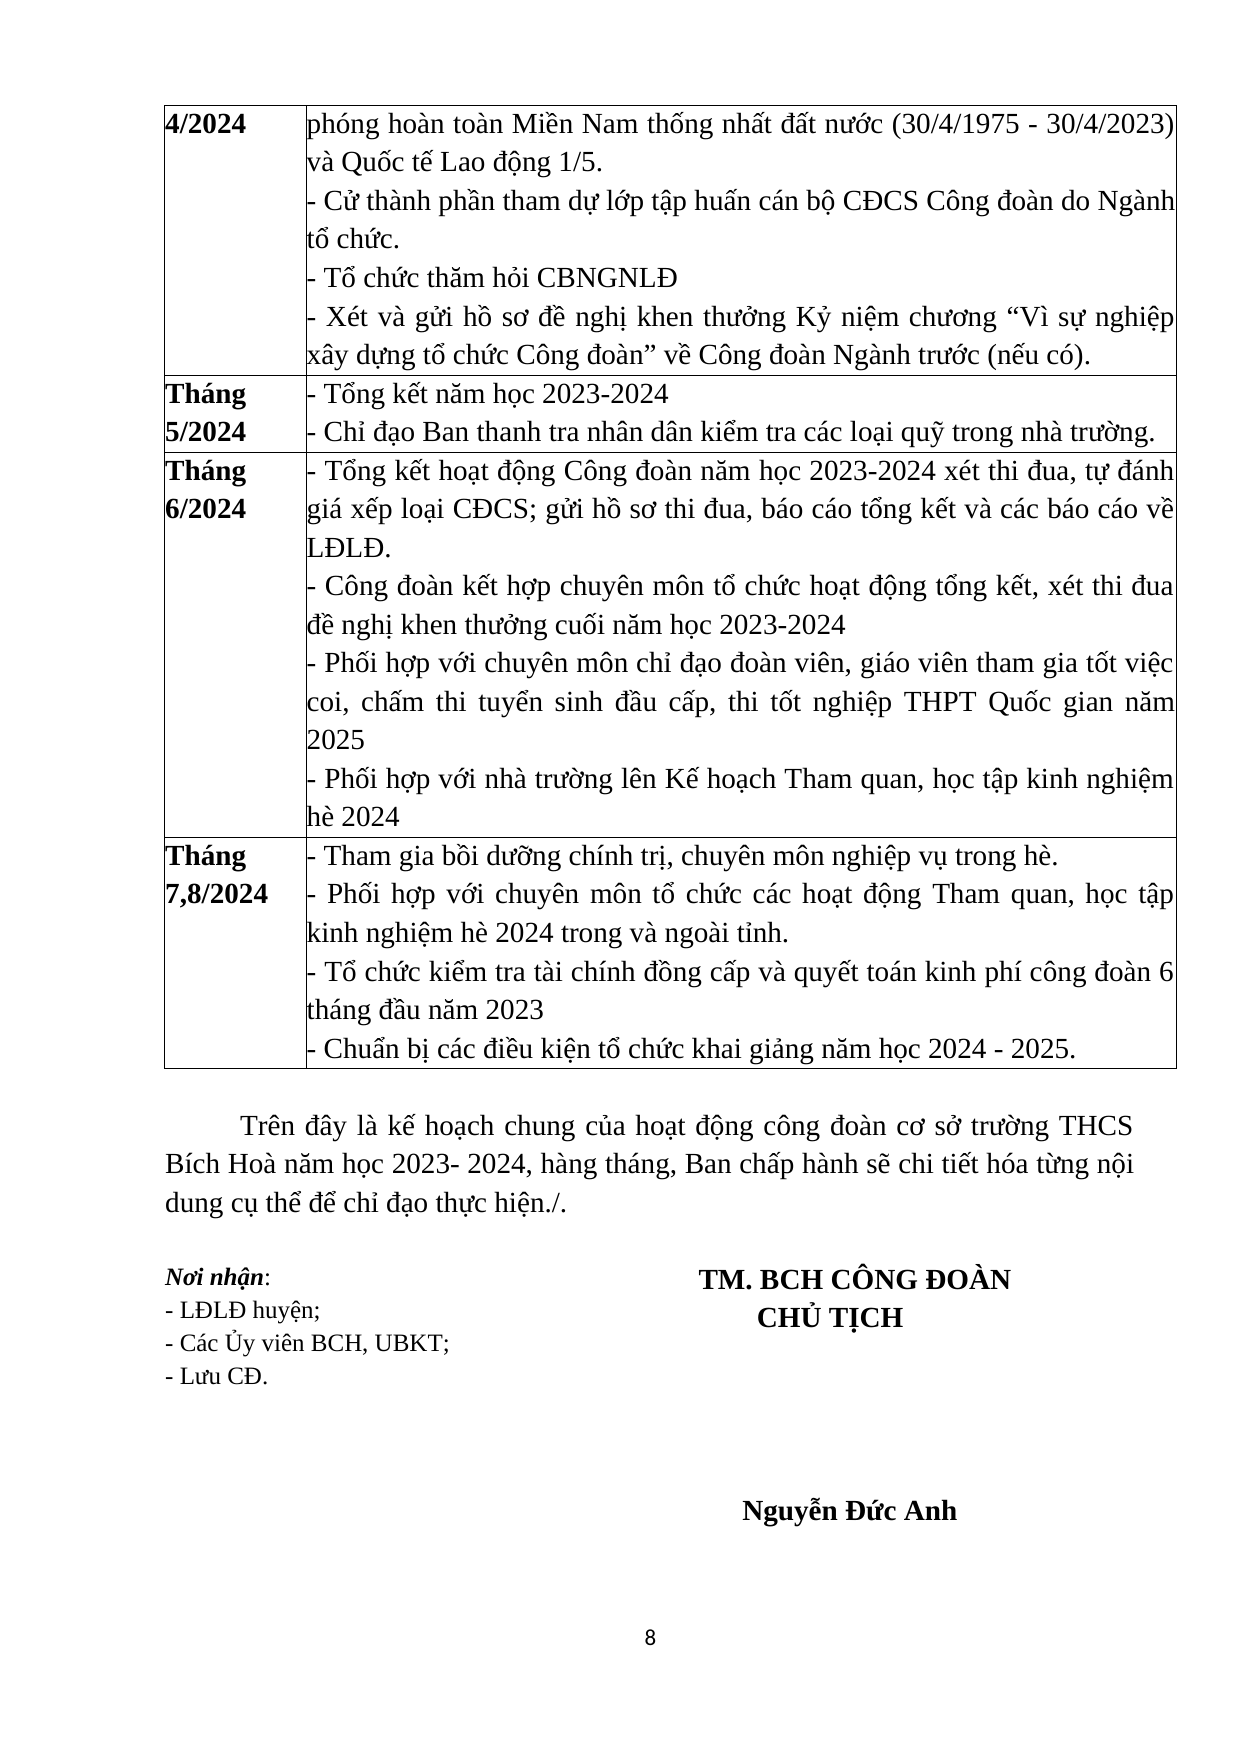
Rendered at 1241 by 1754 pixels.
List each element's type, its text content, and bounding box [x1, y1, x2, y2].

table_header TM. BCH CÔNG ĐOÀN CHỦ TỊCH Nguyễn Đức Anh [596, 1262, 1196, 1531]
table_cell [307, 106, 1176, 375]
table_cell - Tham gia bồi dưỡng chính trị, chuyên môn nghiệp vụ trong hè. - Phối hợp với chuyên môn tổ chức các hoạt động Tham quan, học tập kinh nghiệm hè 2024 trong và ngoài tỉnh. - Tổ chức kiểm tra tài chính đồng cấp và quyết toán kinh phí công đoàn 6 tháng đầu năm 2023 - Chuẩn bị các điều kiện tổ chức khai giảng năm học 2024 - 2025. [307, 838, 1176, 1068]
table_cell Tháng 4/2024 [165, 106, 306, 375]
table_cell Tháng 6/2024 [165, 453, 306, 837]
table_cell - Tổng kết năm học 2023-2024 - Chỉ đạo Ban thanh tra nhân dân kiểm tra các loại quỹ trong nhà trường. [307, 376, 1176, 452]
table_header Nơi nhận: - LĐLĐ huyện; - Các Ủy viên BCH, UBKT; - Lưu CĐ. [165, 1262, 596, 1531]
table_cell - Tổng kết hoạt động Công đoàn năm học 2023-2024 xét thi đua, tự đánh giá xếp loại CĐCS; gửi hồ sơ thi đua, báo cáo tổng kết và các báo cáo về LĐLĐ. - Công đoàn kết hợp chuyên môn tổ chức hoạt động tổng kết, xét thi đua đề nghị khen thưởng cuối năm học 2023-2024 - Phối hợp với chuyên môn chỉ đạo đoàn viên, giáo viên tham gia tốt việc coi, chấm thi tuyển sinh đầu cấp, thi tốt nghiệp THPT Quốc gian năm 2025 - Phối hợp với nhà trường lên Kế hoạch Tham quan, học tập kinh nghiệm hè 2024 [307, 453, 1176, 837]
table_cell Tháng 7,8/2024 [165, 838, 306, 1068]
text Trên đây là kế hoạch chung của hoạt động công đoàn cơ sở trường THCS Bích Hoà năm học 2023- 2024, hàng tháng, Ban chấp hành sẽ chi tiết hóa từng nội dung cụ thể để chỉ đạo thực hiện./. [165, 1108, 1135, 1218]
table_cell Tháng 5/2024 [165, 376, 306, 452]
